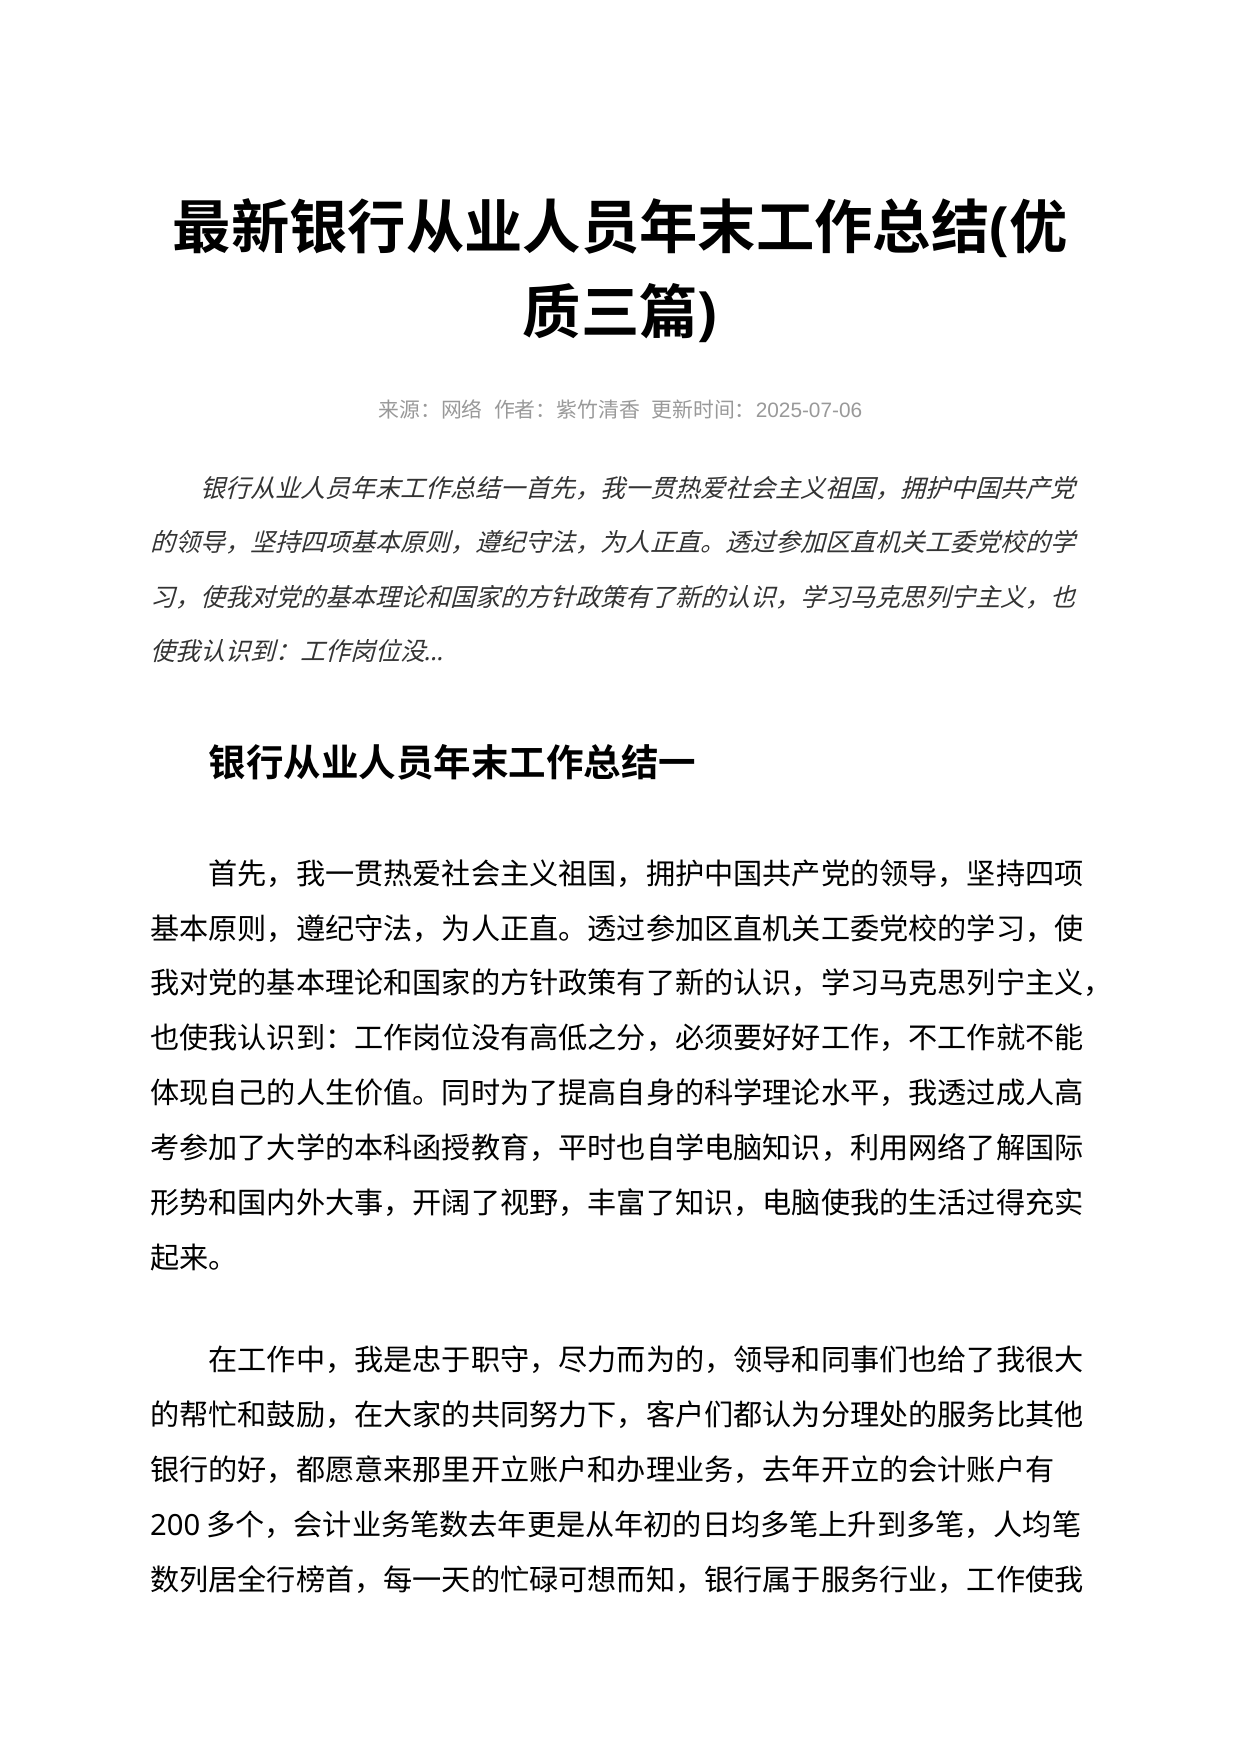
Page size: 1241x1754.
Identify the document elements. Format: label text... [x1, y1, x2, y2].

text 银行从业人员年末工作总结一首先，我一贯热爱社会主义祖国，拥护中国共产党的领导，坚持四项基本原则，遵纪守法，为人正直。透过参加区直机关工委党校的学习，使我对党的基本理论和国家的方针政策有了新的认识，学习马克思列宁主义，也使我认识到：工作岗位没... [150, 468, 1090, 668]
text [150, 1336, 1090, 1598]
text 首先，我一贯热爱社会主义祖国，拥护中国共产党的领导，坚持四项基本原则，遵纪守法，为人正直。透过参加区直机关工委党校的学习，使我对党的基本理论和国家的方针政策有了新的认识，学习马克思列宁主义，也使我认识到：工作岗位没有高低之分，必须要好好工作，不工作就不能体现自己的人生价值。同时为了提高自身的科学理论水平，我透过成人高考参加了大学的本科函授教育，平时也自学电脑知识，利用网络了解国际形势和国内外大事，开阔了视野，丰富了知识，电脑使我的生活过得充实起来。 [150, 850, 1090, 1277]
text 银行从业人员年末工作总结一 [150, 733, 1090, 787]
text 来源：网络 作者：紫竹清香 更新时间：2025-07-06 [150, 398, 1090, 422]
subtitle 最新银行从业人员年末工作总结(优质三篇) [150, 181, 1090, 351]
